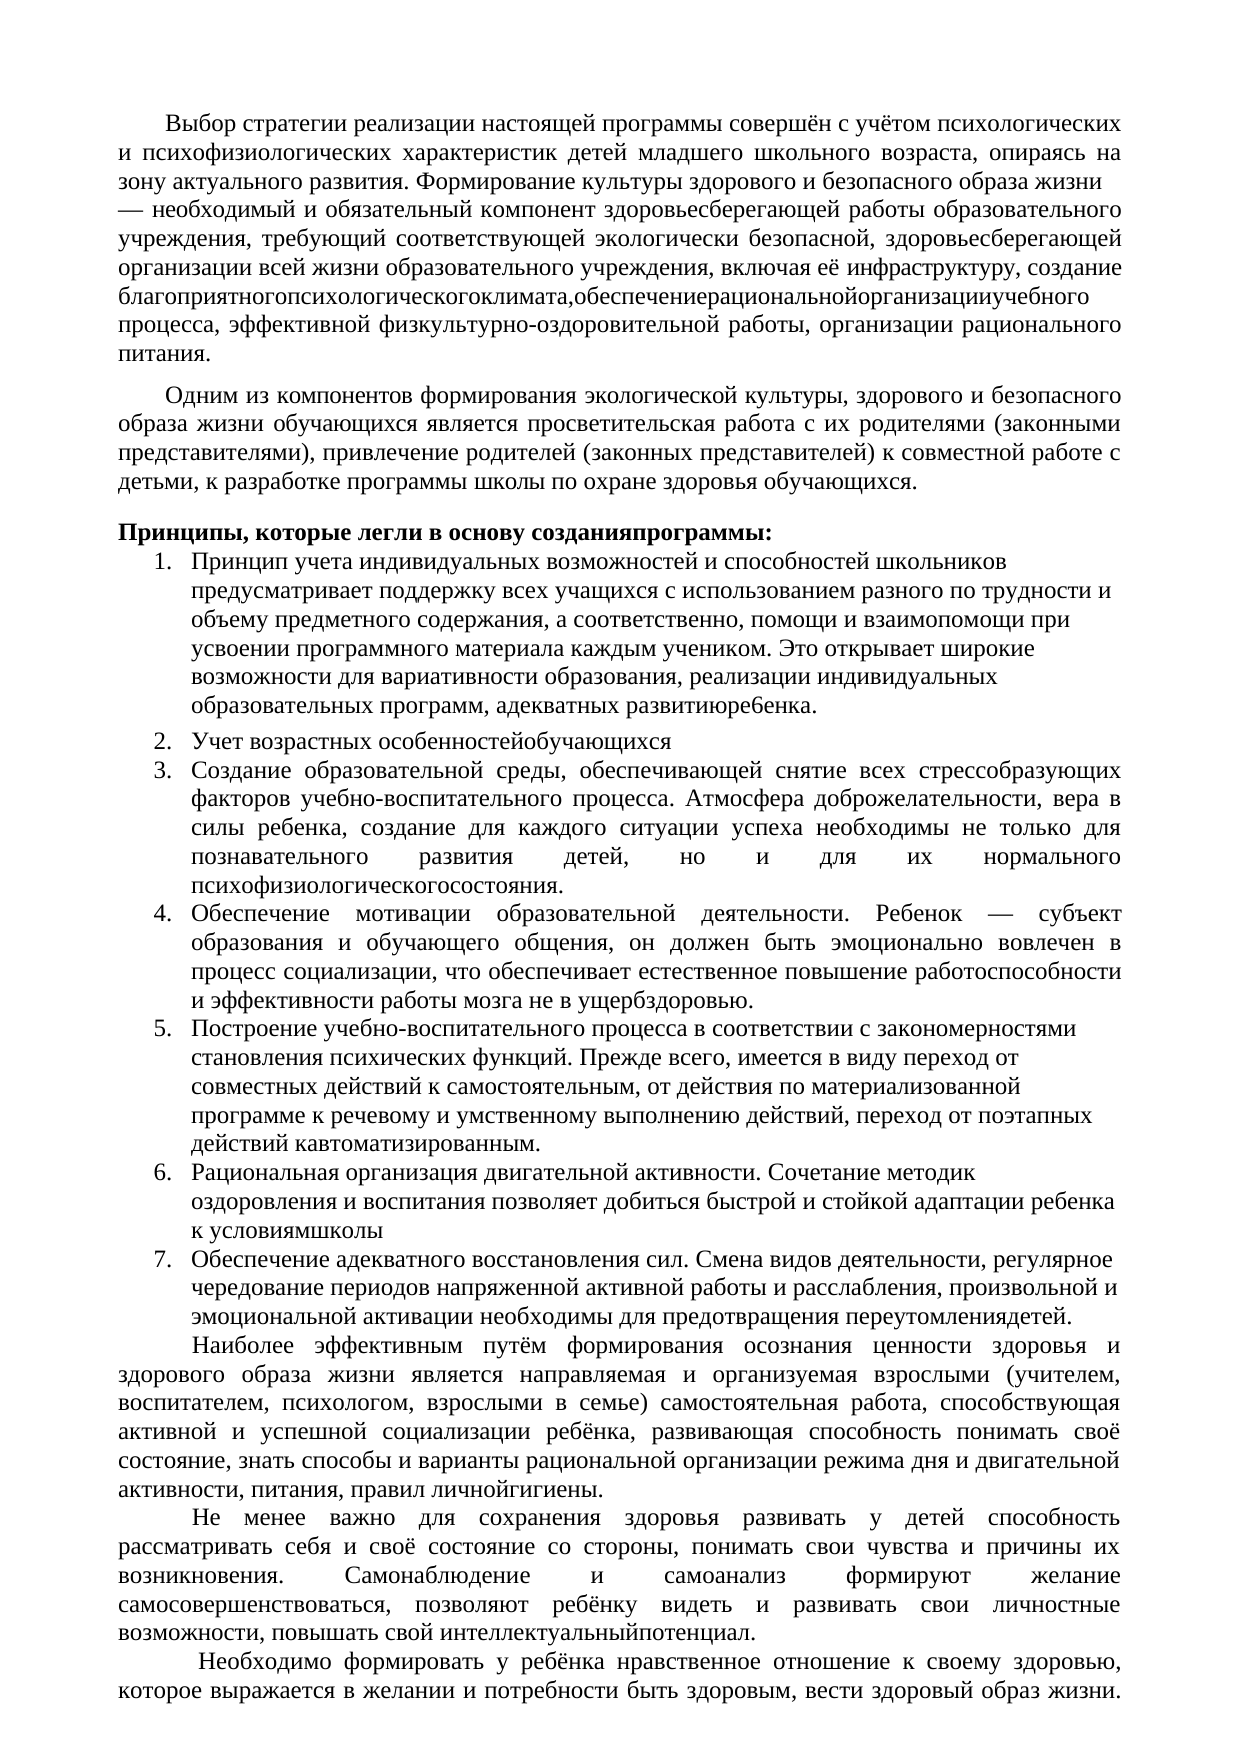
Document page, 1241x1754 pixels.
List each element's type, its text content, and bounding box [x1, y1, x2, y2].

list Обеспечение адекватного восстановления сил. Смена видов деятельности, регулярное чередование периодов напряженной активной работы и расслабления, произвольной и эмоциональной активации необходимы для предотвращения переутомлениядетей. [153, 1244, 1122, 1330]
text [118, 1646, 1122, 1704]
list Рациональная организация двигательной активности. Сочетание методик оздоровления и воспитания позволяет добиться быстрой и стойкой адаптации ребенка к условиямшколы [153, 1157, 1122, 1243]
text Не менее важно для сохранения здоровья развивать у детей способность рассматривать себя и своё состояние со стороны, понимать свои чувства и причины их возникновения. Самонаблюдение и самоанализ формируют желание самосовершенствоваться, позволяют ребёнку видеть и развивать свои личностные возможности, повышать свой интеллектуальныйпотенциал. [118, 1502, 1122, 1646]
text Принципы, которые легли в основу созданияпрограммы: [118, 518, 1219, 546]
list Создание образовательной среды, обеспечивающей снятие всех стрессобразующих факторов учебно-воспитательного процесса. Атмосфера доброжелательности, вера в силы ребенка, создание для каждого ситуации успеха необходимы не только для познавательного развития детей, но и для их нормального психофизиологическогосостояния. [153, 755, 1122, 898]
text Одним из компонентов формирования экологической культуры, здорового и безопасного образа жизни обучающихся является просветительская работа с их родителями (законными представителями), привлечение родителей (законных представителей) к совместной работе с детьми, к разработке программы школы по охране здоровья обучающихся. [118, 380, 1122, 495]
list Учет возрастных особенностейобучающихся [153, 726, 1219, 755]
text Выбор стратегии реализации настоящей программы совершён с учётом психологических и психофизиологических характеристик детей младшего школьного возраста, опираясь на зону актуального развития. Формирование культуры здорового и безопасного образа жизни [118, 108, 1122, 194]
list Обеспечение мотивации образовательной деятельности. Ребенок — субъект образования и обучающего общения, он должен быть эмоционально вовлечен в процесс социализации, что обеспечивает естественное повышение работоспособности и эффективности работы мозга не в ущербздоровью. [153, 898, 1122, 1013]
list Принцип учета индивидуальных возможностей и способностей школьников предусматривает поддержку всех учащихся с использованием разного по трудности и объему предметного содержания, а соответственно, помощи и взаимопомощи при усвоении программного материала каждым учеником. Это открывает широкие возможности для вариативности образования, реализации индивидуальных образовательных программ, адекватных развитиюре6енка. [153, 546, 1122, 719]
text Наиболее эффективным путём формирования осознания ценности здоровья и здорового образа жизни является направляемая и организуемая взрослыми (учителем, воспитателем, психологом, взрослыми в семье) самостоятельная работа, способствующая активной и успешной социализации ребёнка, развивающая способность понимать своё состояние, знать способы и варианты рациональной организации режима дня и двигательной активности, питания, правил личнойгигиены. [118, 1330, 1121, 1502]
list Построение учебно-воспитательного процесса в соответствии с закономерностями становления психических функций. Прежде всего, имеется в виду переход от совместных действий к самостоятельным, от действия по материализованной программе к речевому и умственному выполнению действий, переход от поэтапных действий кавтоматизированным. [153, 1013, 1122, 1157]
list необходимый и обязательный компонент здоровьесберегающей работы образовательного учреждения, требующий соответствующей экологически безопасной, здоровьесберегающей организации всей жизни образовательного учреждения, включая её инфраструктуру, создание благоприятногопсихологическогоклимата,обеспечениерациональнойорганизацииучебного процесса, эффективной физкультурно-оздоровительной работы, организации рационального питания. [118, 194, 1122, 367]
